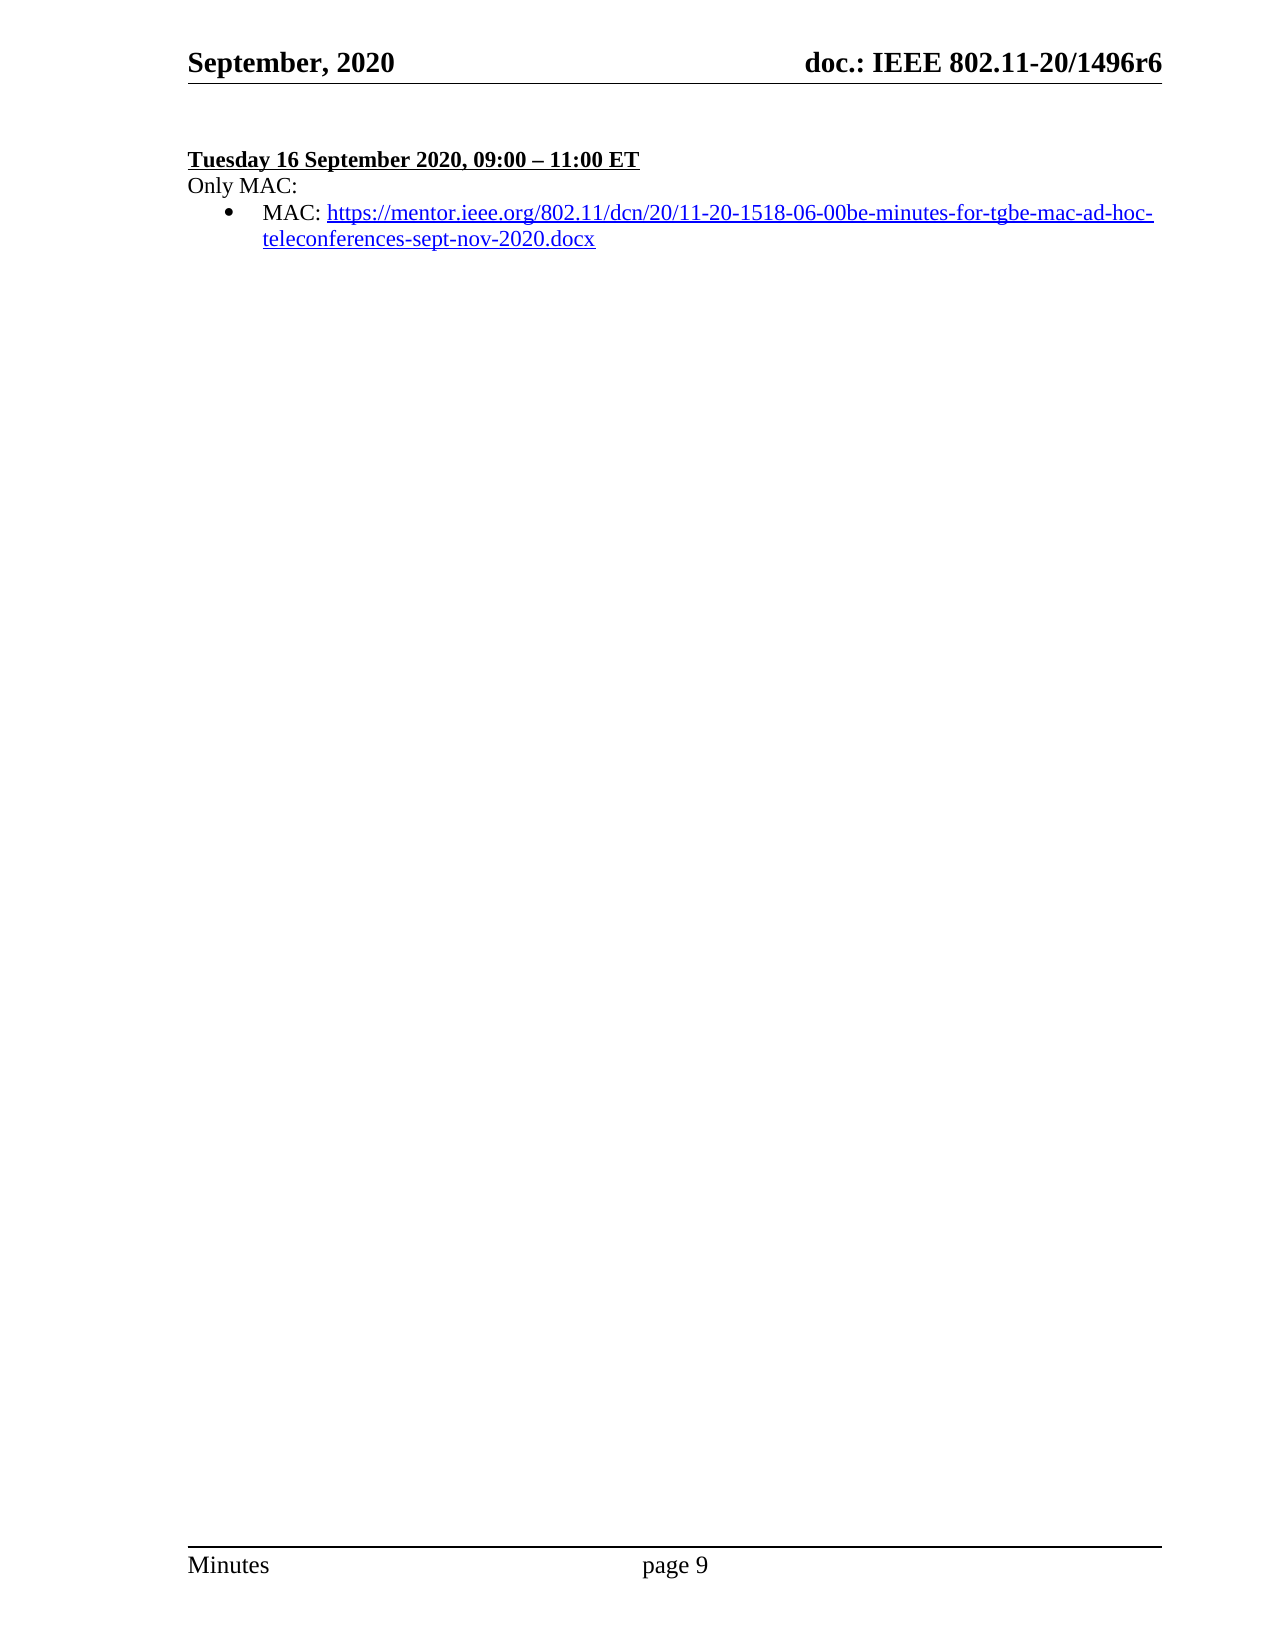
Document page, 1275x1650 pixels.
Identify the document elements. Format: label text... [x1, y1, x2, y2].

list MAC: https://mentor.ieee.org/802.11/dcn/20/11-20-1518-06-00be-minutes-for-tgbe-mac-ad-hoc-teleconferences-sept-nov-2020.docx [225, 198, 1162, 251]
text Only MAC: [187, 172, 1162, 198]
subtitle Tuesday 16 September 2020, 09:00 – 11:00 ET [187, 146, 1162, 172]
